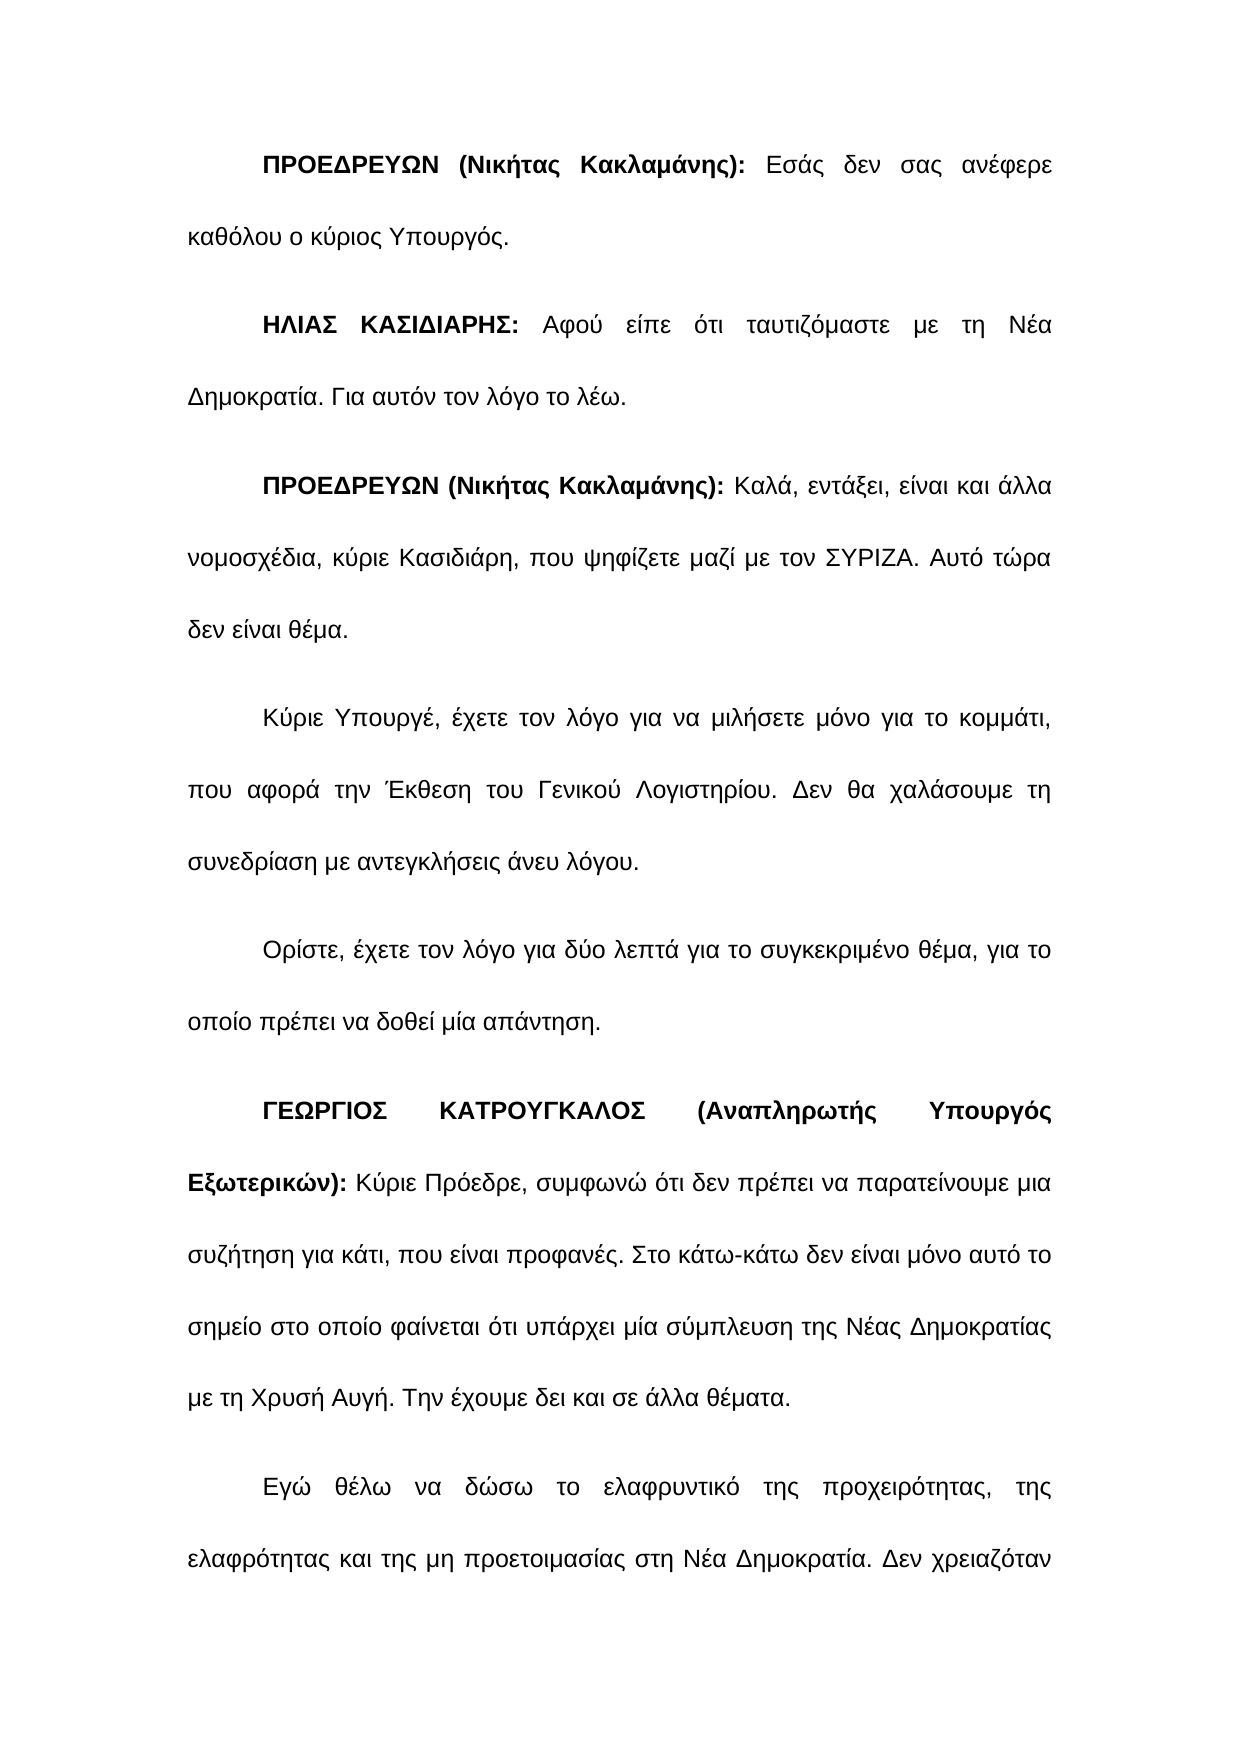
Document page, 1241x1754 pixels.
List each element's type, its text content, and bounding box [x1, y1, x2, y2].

text ΗΛΙΑΣ ΚΑΣΙΔΙΑΡΗΣ: Αφού είπε ότι ταυτιζόμαστε με τη Νέα Δημοκρατία. Για αυτόν τον λόγο το λέω. [187, 310, 1053, 411]
text ΠΡΟΕΔΡΕΥΩΝ (Νικήτας Κακλαμάνης): Εσάς δεν σας ανέφερε καθόλου ο κύριος Υπουργός. [187, 150, 1053, 251]
text ΠΡΟΕΔΡΕΥΩΝ (Νικήτας Κακλαμάνης): Καλά, εντάξει, είναι και άλλα νομοσχέδια, κύριε Κασιδιάρη, που ψηφίζετε μαζί με τον ΣΥΡΙΖΑ. Αυτό τώρα δεν είναι θέμα. [187, 471, 1053, 643]
text ΓΕΩΡΓΙΟΣ ΚΑΤΡΟΥΓΚΑΛΟΣ (Αναπληρωτής Υπουργός Εξωτερικών): Κύριε Πρόεδρε, συμφωνώ ότι δεν πρέπει να παρατείνουμε μια συζήτηση για κάτι, που είναι προφανές. Στο κάτω-κάτω δεν είναι μόνο αυτό το σημείο στο οποίο φαίνεται ότι υπάρχει μία σύμπλευση της Νέας Δημοκρατίας με τη Χρυσή Αυγή. Την έχουμε δει και σε άλλα θέματα. [187, 1096, 1053, 1412]
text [187, 1472, 1053, 1572]
text Κύριε Υπουργέ, έχετε τον λόγο για να μιλήσετε μόνο για το κομμάτι, που αφορά την Έκθεση του Γενικού Λογιστηρίου. Δεν θα χαλάσουμε τη συνεδρίαση με αντεγκλήσεις άνευ λόγου. [187, 703, 1053, 876]
text Ορίστε, έχετε τον λόγο για δύο λεπτά για το συγκεκριμένο θέμα, για το οποίο πρέπει να δοθεί μία απάντηση. [187, 935, 1053, 1036]
